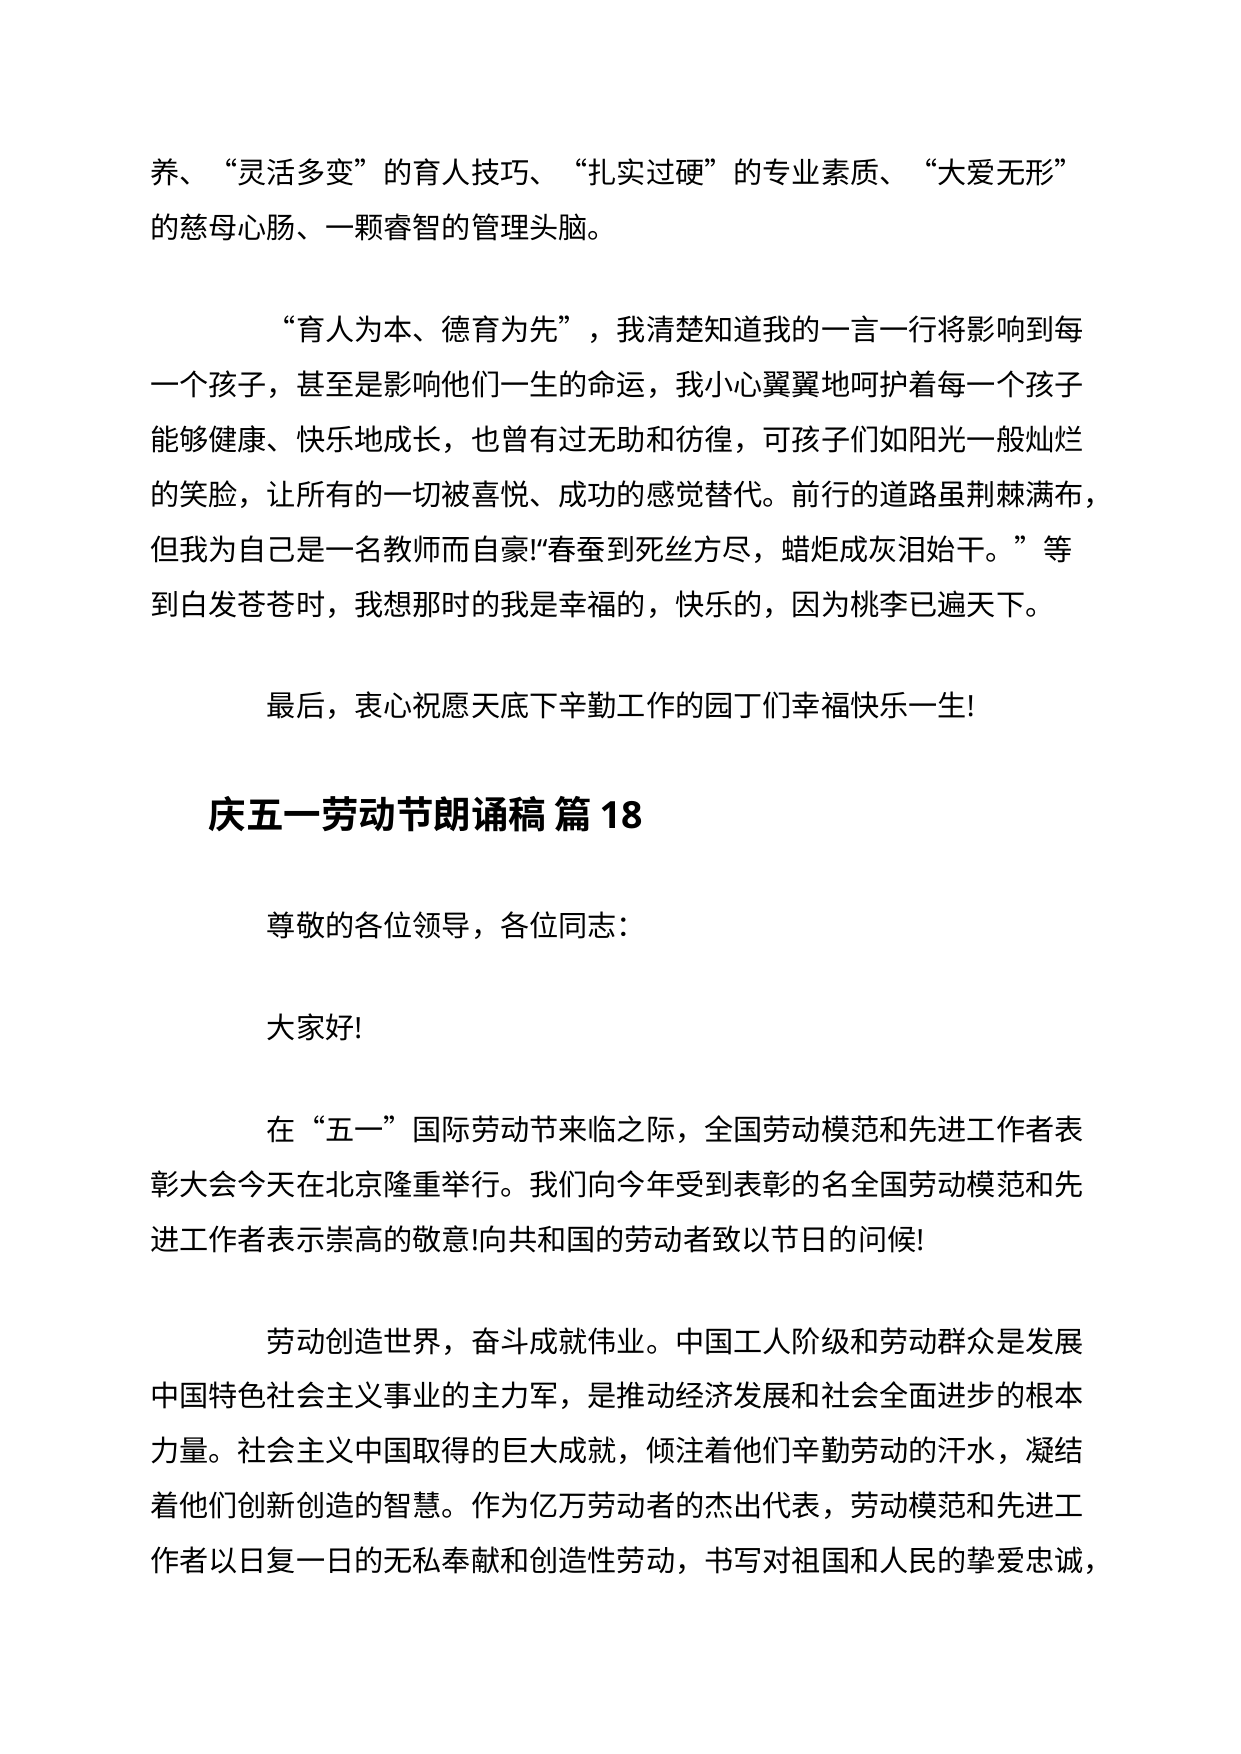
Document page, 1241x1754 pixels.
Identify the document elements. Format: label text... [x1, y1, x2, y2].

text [150, 150, 1090, 247]
text 在“五一”国际劳动节来临之际，全国劳动模范和先进工作者表彰大会今天在北京隆重举行。我们向今年受到表彰的名全国劳动模范和先进工作者表示崇高的敬意!向共和国的劳动者致以节日的问候! [150, 1106, 1090, 1258]
text 庆五一劳动节朗诵稿 篇18 [150, 785, 1090, 839]
text 最后，衷心祝愿天底下辛勤工作的园丁们幸福快乐一生! [150, 683, 1090, 725]
text 尊敬的各位领导，各位同志： [150, 903, 1090, 945]
text “育人为本、德育为先”，我清楚知道我的一言一行将影响到每一个孩子，甚至是影响他们一生的命运，我小心翼翼地呵护着每一个孩子能够健康、快乐地成长，也曾有过无助和彷徨，可孩子们如阳光一般灿烂的笑脸，让所有的一切被喜悦、成功的感觉替代。前行的道路虽荆棘满布，但我为自己是一名教师而自豪!“春蚕到死丝方尽，蜡炬成灰泪始干。”等到白发苍苍时，我想那时的我是幸福的，快乐的，因为桃李已遍天下。 [150, 307, 1090, 623]
text 大家好! [150, 1004, 1090, 1047]
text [150, 1318, 1090, 1580]
